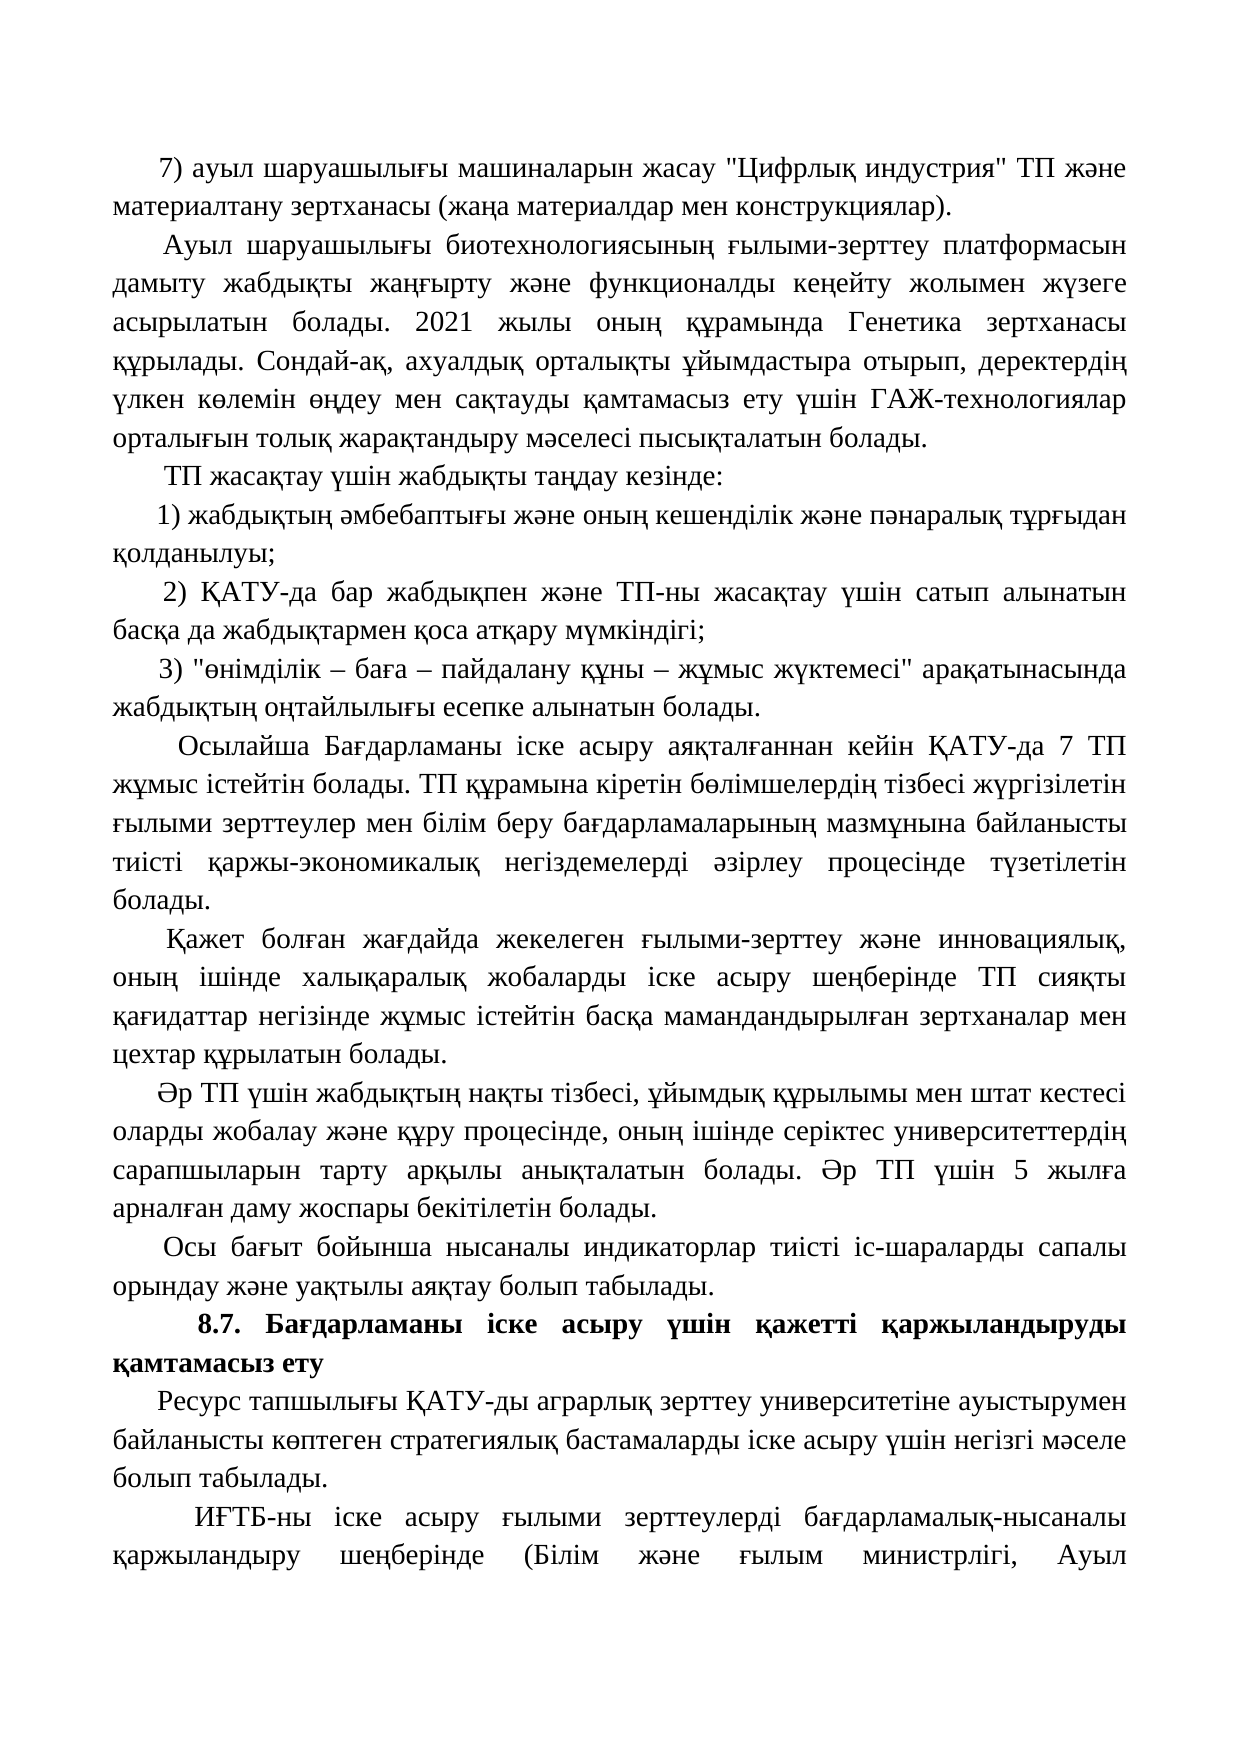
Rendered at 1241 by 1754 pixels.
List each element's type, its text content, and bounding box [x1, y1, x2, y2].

text Ауыл шаруашылығы биотехнологиясының ғылыми-зерттеу платформасын дамыту жабдықты жаңғырту және функционалды кеңейту жолымен жүзеге асырылатын болады. 2021 жылы оның құрамында Генетика зертханасы құрылады. Сондай-ақ, ахуалдық орталықты ұйымдастыра отырып, деректердің үлкен көлемін өңдеу мен сақтауды қамтамасыз ету үшін ГАЖ-технологиялар орталығын толық жарақтандыру мәселесі пысықталатын болады. [112, 227, 1128, 453]
text Осы бағыт бойынша нысаналы индикаторлар тиісті іс-шараларды сапалы орындау және уақтылы аяқтау болып табылады. [112, 1229, 1128, 1301]
text 8.7. Бағдарламаны іске асыру үшін қажетті қаржыландыруды қамтамасыз ету [112, 1306, 1128, 1378]
text 2) ҚАТУ-да бар жабдықпен және ТП-ны жасақтау үшін сатып алынатын басқа да жабдықтармен қоса атқару мүмкіндігі; [112, 574, 1128, 646]
text Осылайша Бағдарламаны іске асыру аяқталғаннан кейін ҚАТУ-да 7 ТП жұмыс істейтін болады. ТП құрамына кіретін бөлімшелердің тізбесі жүргізілетін ғылыми зерттеулер мен білім беру бағдарламаларының мазмұнына байланысты тиісті қаржы-экономикалық негіздемелерді әзірлеу процесінде түзетілетін болады. [112, 728, 1128, 916]
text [112, 1499, 1128, 1571]
text 3) "өнімділік – баға – пайдалану құны – жұмыс жүктемесі" арақатынасында жабдықтың оңтайлылығы есепке алынатын болады. [112, 651, 1128, 723]
text ТП жасақтау үшін жабдықты таңдау кезінде: [112, 458, 1128, 492]
text Әр ТП үшін жабдықтың нақты тізбесі, ұйымдық құрылымы мен штат кестесі оларды жобалау және құру процесінде, оның ішінде серіктес университеттердің сарапшыларын тарту арқылы анықталатын болады. Әр ТП үшін 5 жылға арналған даму жоспары бекітілетін болады. [112, 1075, 1128, 1224]
text 7) ауыл шаруашылығы машиналарын жасау "Цифрлық индустрия" ТП және материалтану зертханасы (жаңа материалдар мен конструкциялар). [112, 150, 1128, 222]
text Қажет болған жағдайда жекелеген ғылыми-зерттеу және инновациялық, оның ішінде халықаралық жобаларды іске асыру шеңберінде ТП сияқты қағидаттар негізінде жұмыс істейтін басқа мамандандырылған зертханалар мен цехтар құрылатын болады. [112, 921, 1128, 1070]
text 1) жабдықтың әмбебаптығы және оның кешенділік және пәнаралық тұрғыдан қолданылуы; [112, 497, 1128, 569]
text Ресурс тапшылығы ҚАТУ-ды аграрлық зерттеу университетіне ауыстырумен байланысты көптеген стратегиялық бастамаларды іске асыру үшін негізгі мәселе болып табылады. [112, 1383, 1128, 1494]
